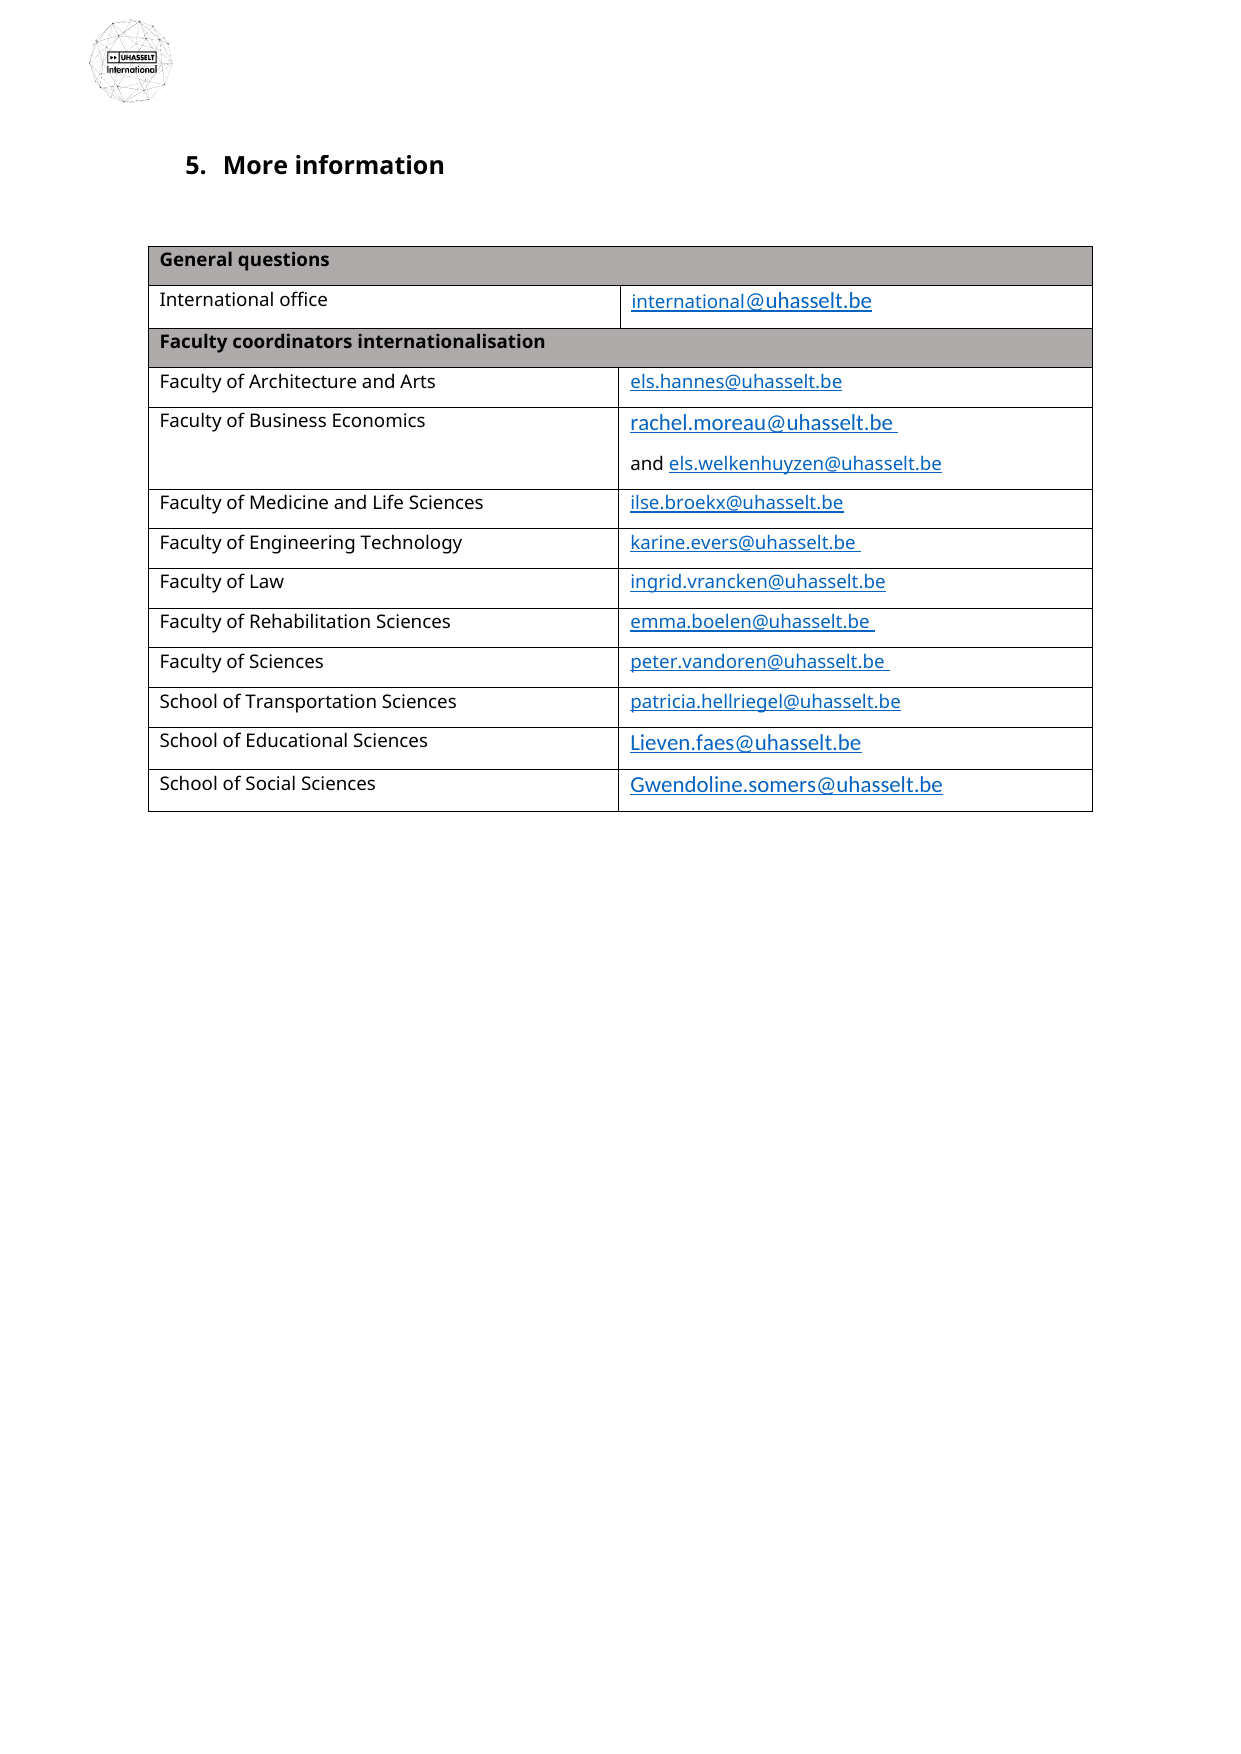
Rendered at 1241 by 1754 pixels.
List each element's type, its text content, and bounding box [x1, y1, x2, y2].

table_cell patricia.hellriegel@uhasselt.be [619, 688, 1092, 727]
table_cell Faculty of Engineering Technology [149, 529, 618, 568]
picture [89, 19, 173, 103]
table_cell ingrid.vrancken@uhasselt.be [619, 569, 1092, 607]
table_cell emma.boelen@uhasselt.be [619, 609, 1092, 647]
table_cell karine.evers@uhasselt.be [619, 529, 1092, 568]
list More information [185, 148, 1093, 182]
table_cell peter.vandoren@uhasselt.be [619, 648, 1092, 687]
table_cell Faculty of Business Economics [149, 408, 618, 488]
table_cell international@uhasselt.be [621, 286, 1092, 327]
table_cell Faculty of Rehabilitation Sciences [149, 609, 618, 647]
table_cell International office [149, 286, 620, 327]
table_cell Faculty of Law [149, 569, 618, 607]
table_header General questions [149, 247, 1092, 285]
table_cell School of Social Sciences [149, 770, 618, 811]
table_cell Faculty of Architecture and Arts [149, 368, 618, 407]
table_cell Faculty coordinators internationalisation [149, 329, 1092, 367]
table_cell School of Educational Sciences [149, 728, 618, 769]
table_cell School of Transportation Sciences [149, 688, 618, 727]
table_cell els.hannes@uhasselt.be [619, 368, 1092, 407]
table_cell Gwendoline.somers@uhasselt.be [619, 770, 1092, 811]
table_cell Faculty of Sciences [149, 648, 618, 687]
table_cell rachel.moreau@uhasselt.be and els.welkenhuyzen@uhasselt.be [619, 408, 1092, 488]
table_cell Lieven.faes@uhasselt.be [619, 728, 1092, 769]
table_cell Faculty of Medicine and Life Sciences [149, 490, 618, 528]
table_cell ilse.broekx@uhasselt.be [619, 490, 1092, 528]
